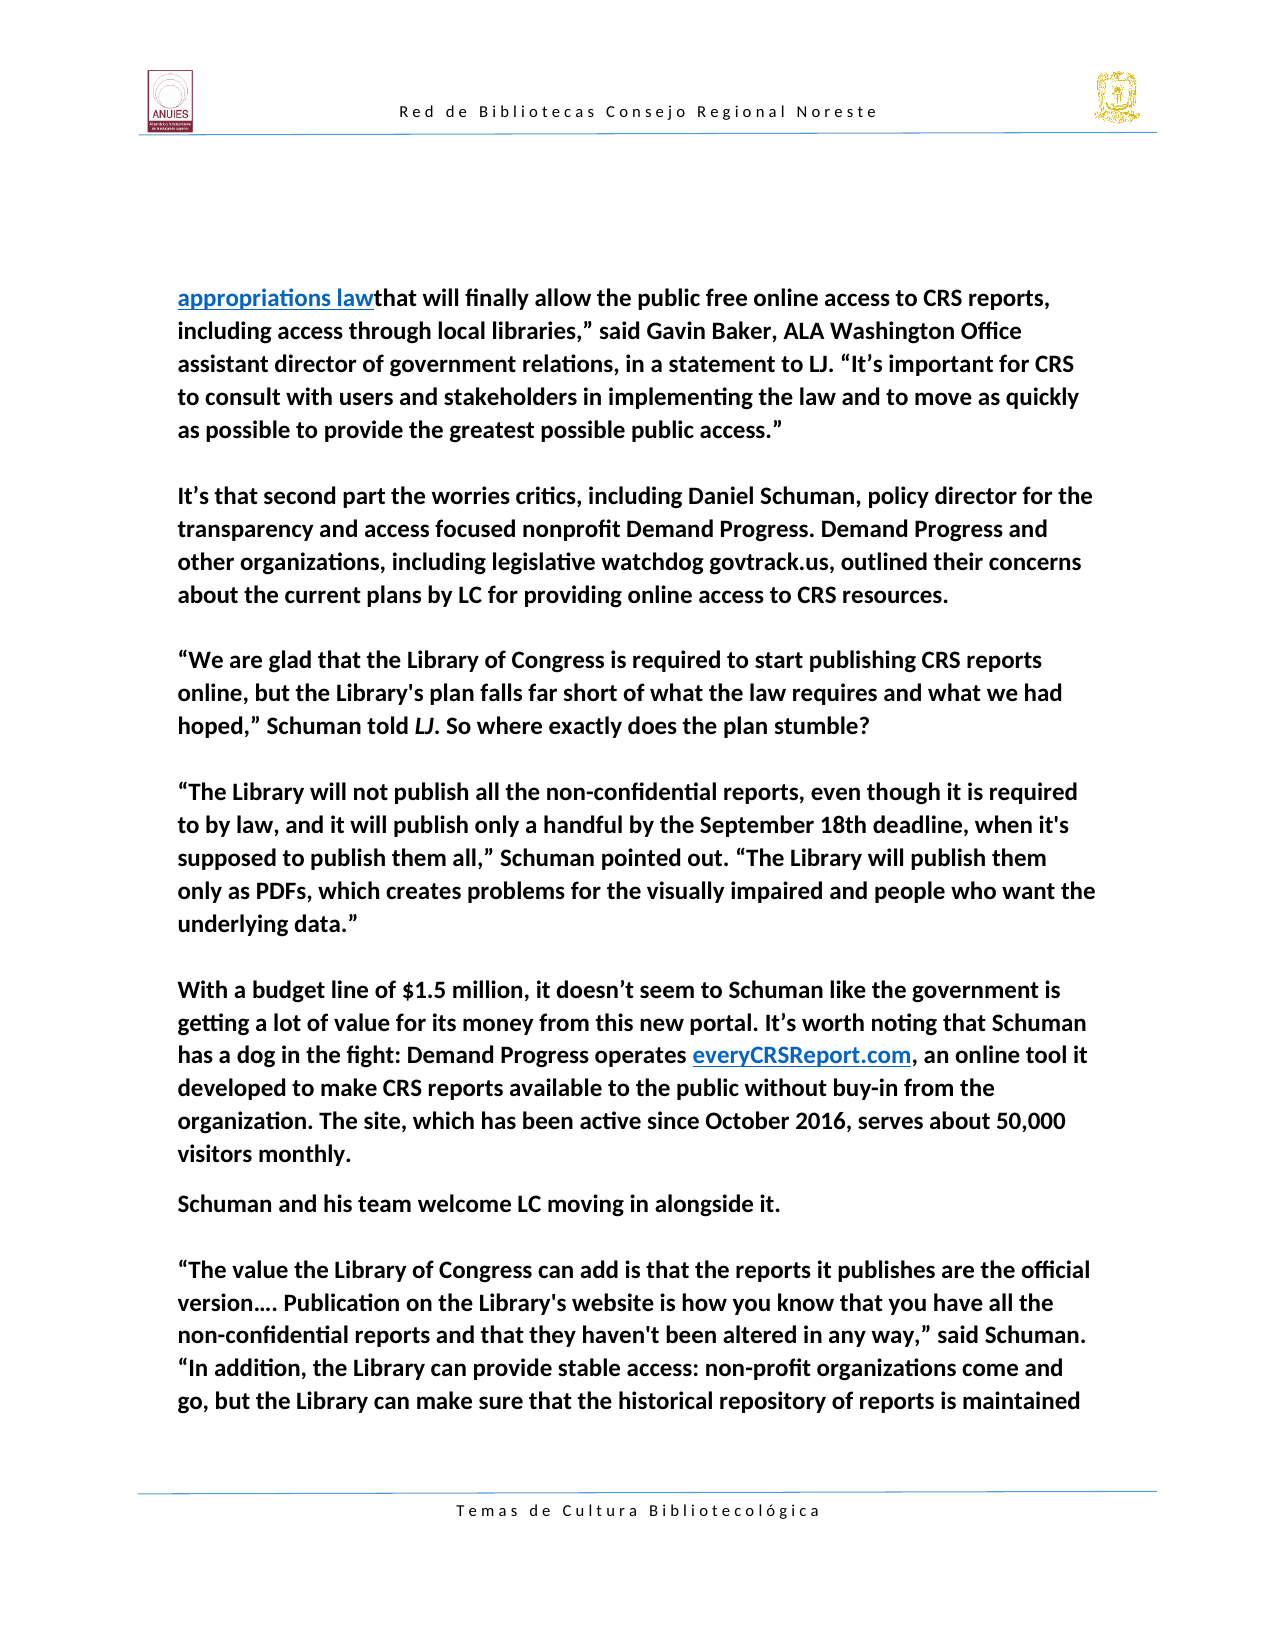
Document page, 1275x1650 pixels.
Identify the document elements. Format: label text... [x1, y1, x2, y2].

picture [138, 69, 202, 133]
picture [1092, 69, 1141, 125]
